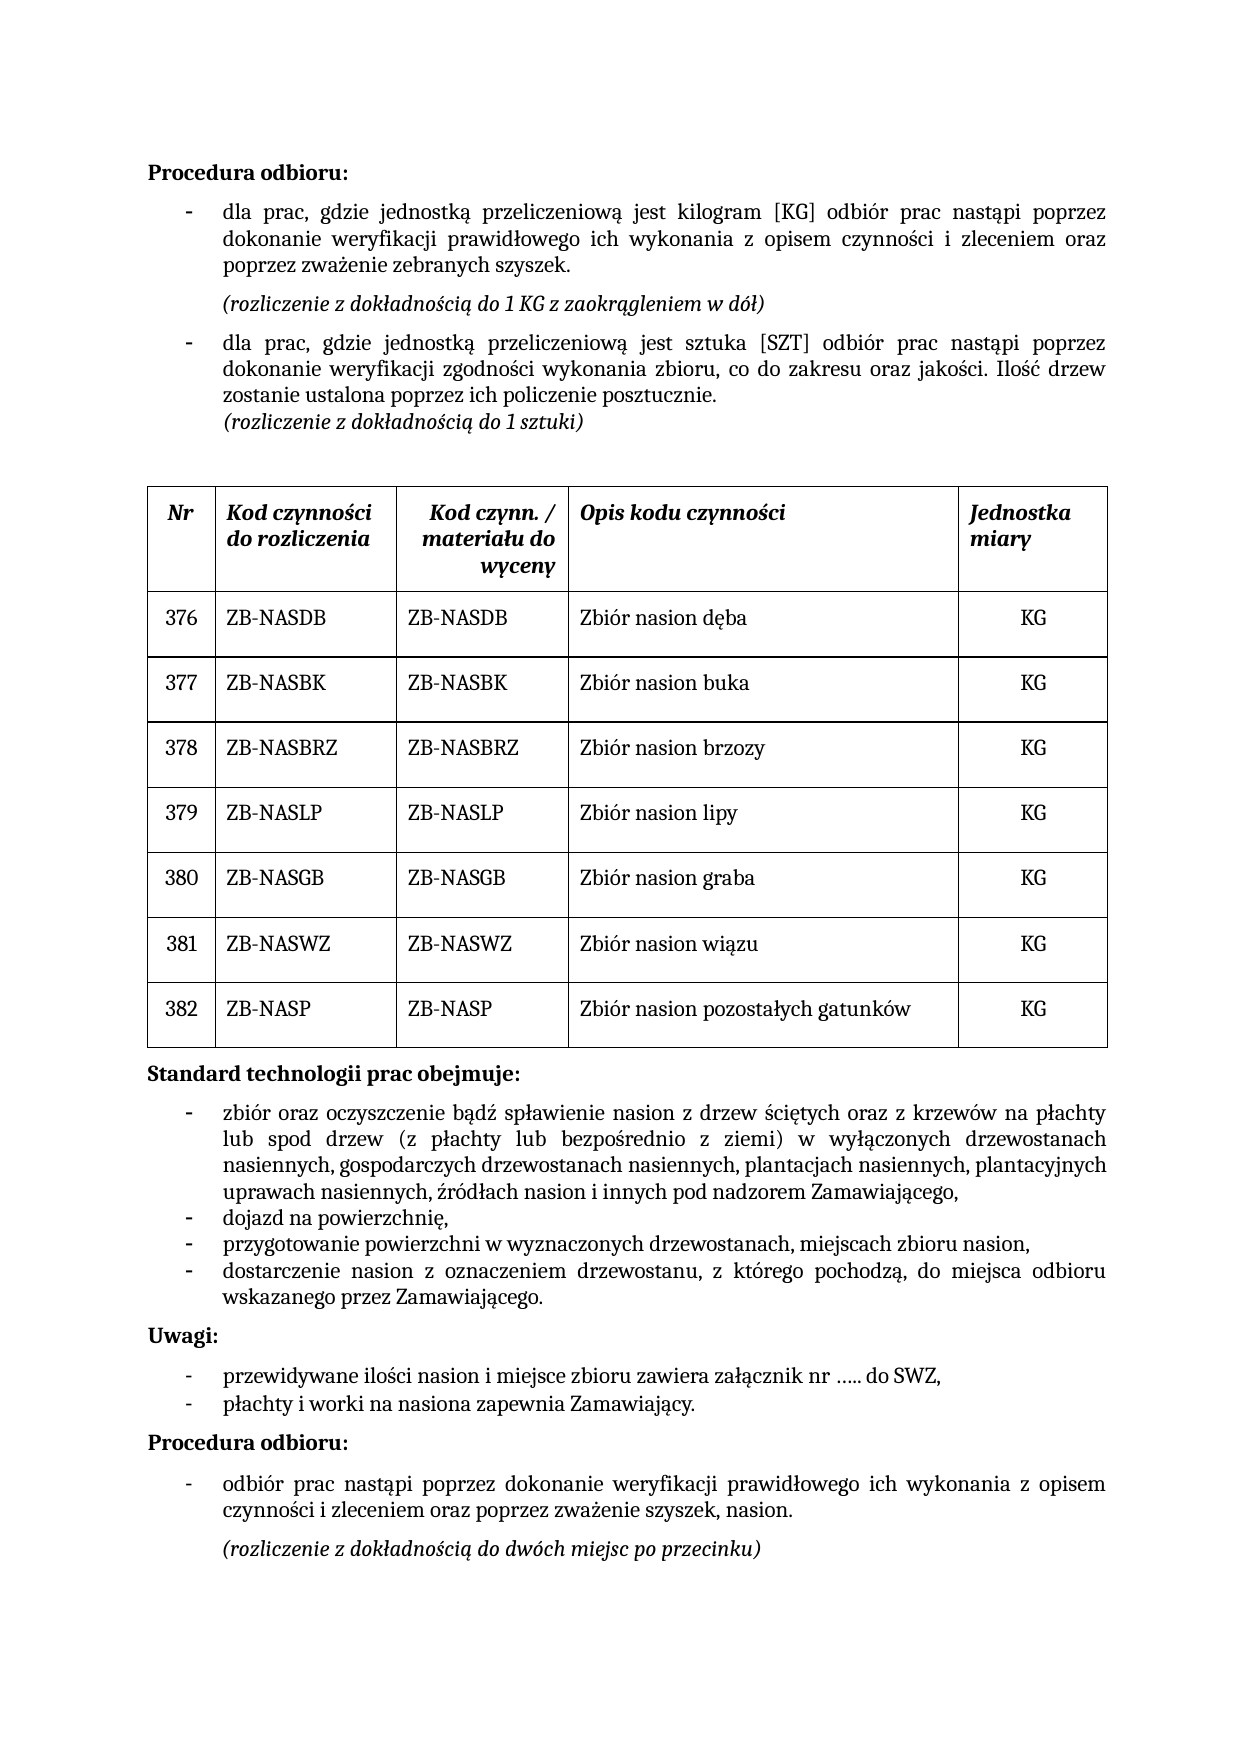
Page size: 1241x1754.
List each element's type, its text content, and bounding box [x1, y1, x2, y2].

list zbiór oraz oczyszczenie bądź spławienie nasion z drzew ściętych oraz z krzewów na płachty lub spod drzew (z płachty lub bezpośrednio z ziemi) w wyłączonych drzewostanach nasiennych, gospodarczych drzewostanach nasiennych, plantacjach nasiennych, plantacyjnych uprawach nasiennych, źródłach nasion i innych pod nadzorem Zamawiającego, [185, 1099, 1107, 1205]
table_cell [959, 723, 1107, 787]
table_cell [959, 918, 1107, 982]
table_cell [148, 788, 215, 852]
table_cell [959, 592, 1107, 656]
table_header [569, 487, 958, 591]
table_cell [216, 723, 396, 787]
list (rozliczenie z dokładnością do 1 sztuki) [223, 408, 1107, 435]
text Procedura odbioru: [148, 1430, 1107, 1456]
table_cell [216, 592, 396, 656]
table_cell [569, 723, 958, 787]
text (rozliczenie z dokładnością do dwóch miejsc po przecinku) [148, 1536, 1107, 1562]
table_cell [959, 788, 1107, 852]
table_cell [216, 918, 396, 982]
text Standard technologii prac obejmuje: [148, 1061, 1107, 1087]
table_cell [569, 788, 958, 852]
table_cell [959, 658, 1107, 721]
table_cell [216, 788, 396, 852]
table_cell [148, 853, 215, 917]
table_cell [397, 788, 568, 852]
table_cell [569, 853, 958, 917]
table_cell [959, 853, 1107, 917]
list dla prac, gdzie jednostką przeliczeniową jest kilogram [KG] odbiór prac nastąpi poprzez dokonanie weryfikacji prawidłowego ich wykonania z opisem czynności i zleceniem oraz poprzez zważenie zebranych szyszek. [185, 199, 1107, 278]
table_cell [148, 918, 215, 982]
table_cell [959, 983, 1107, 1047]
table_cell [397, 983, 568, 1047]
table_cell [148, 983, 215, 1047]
list dojazd na powierzchnię, [185, 1205, 1107, 1231]
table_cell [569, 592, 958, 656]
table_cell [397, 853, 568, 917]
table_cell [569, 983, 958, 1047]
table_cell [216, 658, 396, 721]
list płachty i worki na nasiona zapewnia Zamawiający. [185, 1389, 1107, 1418]
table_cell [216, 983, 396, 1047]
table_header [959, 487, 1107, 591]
text Uwagi: [148, 1323, 1107, 1349]
list przygotowanie powierzchni w wyznaczonych drzewostanach, miejscach zbioru nasion, [185, 1231, 1107, 1257]
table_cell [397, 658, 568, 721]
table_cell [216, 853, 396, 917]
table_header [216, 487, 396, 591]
list dla prac, gdzie jednostką przeliczeniową jest sztuka [SZT] odbiór prac nastąpi poprzez dokonanie weryfikacji zgodności wykonania zbioru, co do zakresu oraz jakości. Ilość drzew zostanie ustalona poprzez ich policzenie posztucznie. [185, 329, 1107, 408]
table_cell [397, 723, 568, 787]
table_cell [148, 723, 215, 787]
text Procedura odbioru: [148, 160, 1107, 186]
list dostarczenie nasion z oznaczeniem drzewostanu, z którego pochodzą, do miejsca odbioru wskazanego przez Zamawiającego. [185, 1257, 1107, 1310]
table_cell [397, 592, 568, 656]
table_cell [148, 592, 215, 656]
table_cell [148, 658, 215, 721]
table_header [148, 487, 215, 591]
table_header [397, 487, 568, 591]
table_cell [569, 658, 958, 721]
text (rozliczenie z dokładnością do 1 KG z zaokrągleniem w dół) [148, 291, 1107, 317]
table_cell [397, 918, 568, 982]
list odbiór prac nastąpi poprzez dokonanie weryfikacji prawidłowego ich wykonania z opisem czynności i zleceniem oraz poprzez zważenie szyszek, nasion. [185, 1469, 1107, 1523]
list przewidywane ilości nasion i miejsce zbioru zawiera załącznik nr ….. do SWZ, [185, 1362, 1107, 1389]
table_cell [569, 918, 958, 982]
